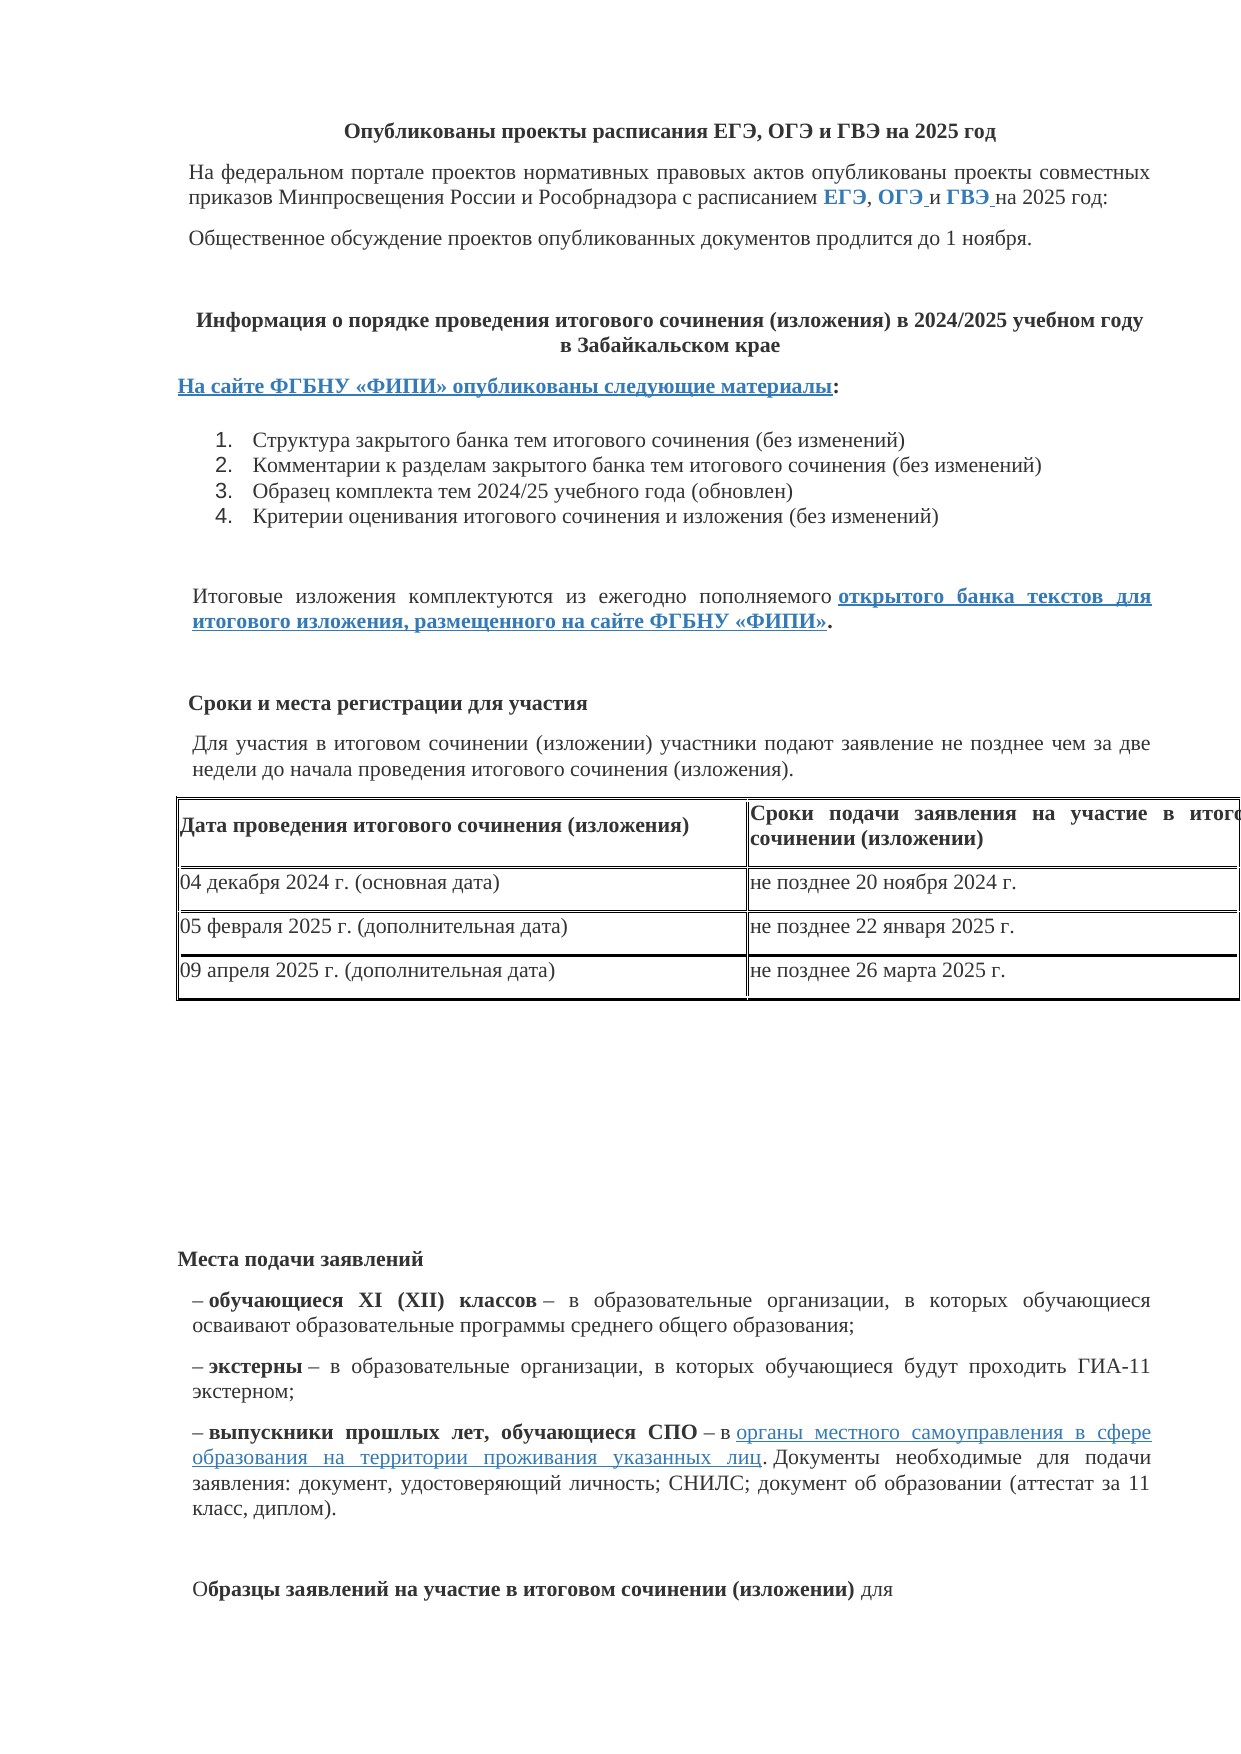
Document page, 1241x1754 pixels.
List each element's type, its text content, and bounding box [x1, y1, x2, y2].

table_cell 05 февраля 2025 г. (дополнительная дата) [177, 910, 747, 954]
text Информация о порядке проведения итогового сочинения (изложения) в 2024/2025 учебном году в Забайкальском крае [188, 307, 1152, 357]
list Критерии оценивания итогового сочинения и изложения (без изменений) [215, 503, 1152, 528]
text – обучающиеся XI (XII) классов – в образовательные организации, в которых обучающиеся осваивают образовательные программы среднего общего образования; [192, 1287, 1152, 1337]
text Места подачи заявлений [177, 1246, 1152, 1271]
text Образцы заявлений на участие в итоговом сочинении (изложении) для [192, 1576, 1152, 1602]
text Общественное обсуждение проектов опубликованных документов продлится до 1 ноября. [188, 225, 1152, 250]
list Образец комплекта тем 2024/25 учебного года (обновлен) [215, 478, 1152, 503]
text На федеральном портале проектов нормативных правовых актов опубликованы проекты совместных приказов Минпросвещения России и Рособрнадзора с расписанием ЕГЭ, ОГЭ и ГВЭ на 2025 год: [188, 159, 1152, 209]
table_header Дата проведения итогового сочинения (изложения) [179, 800, 747, 866]
text – выпускники прошлых лет, обучающиеся СПО – в органы местного самоуправления в сфере образования на территории проживания указанных лиц. Документы необходимые для подачи заявления: документ, удостоверяющий личность; СНИЛС; документ об образовании (аттестат за 11 класс, диплом). [192, 1419, 1152, 1520]
table_cell не позднее 20 ноября 2024 г. [748, 866, 1240, 910]
text Для участия в итоговом сочинении (изложении) участники подают заявление не позднее чем за две недели до начала проведения итогового сочинения (изложения). [192, 730, 1152, 781]
table_cell 09 апреля 2025 г. (дополнительная дата) [179, 954, 747, 998]
table_cell 04 декабря 2024 г. (основная дата) [177, 866, 747, 910]
text Сроки и места регистрации для участия [188, 689, 1152, 715]
table_header Сроки подачи заявления на участие в итоговом сочинении (изложении) [748, 800, 1239, 866]
text Итоговые изложения комплектуются из ежегодно пополняемого открытого банка текстов для итогового изложения, размещенного на сайте ФГБНУ «ФИПИ». [192, 557, 1152, 633]
list Структура закрытого банка тем итогового сочинения (без изменений) [215, 427, 1152, 452]
table_cell не позднее 26 марта 2025 г. [748, 954, 1239, 998]
text – экстерны – в образовательные организации, в которых обучающиеся будут проходить ГИА-11 экстерном; [192, 1353, 1152, 1403]
list Комментарии к разделам закрытого банка тем итогового сочинения (без изменений) [215, 452, 1152, 478]
text Опубликованы проекты расписания ЕГЭ, ОГЭ и ГВЭ на 2025 год [188, 118, 1152, 143]
text На сайте ФГБНУ «ФИПИ» опубликованы следующие материалы: [177, 373, 1152, 398]
table_cell не позднее 22 января 2025 г. [748, 910, 1240, 954]
